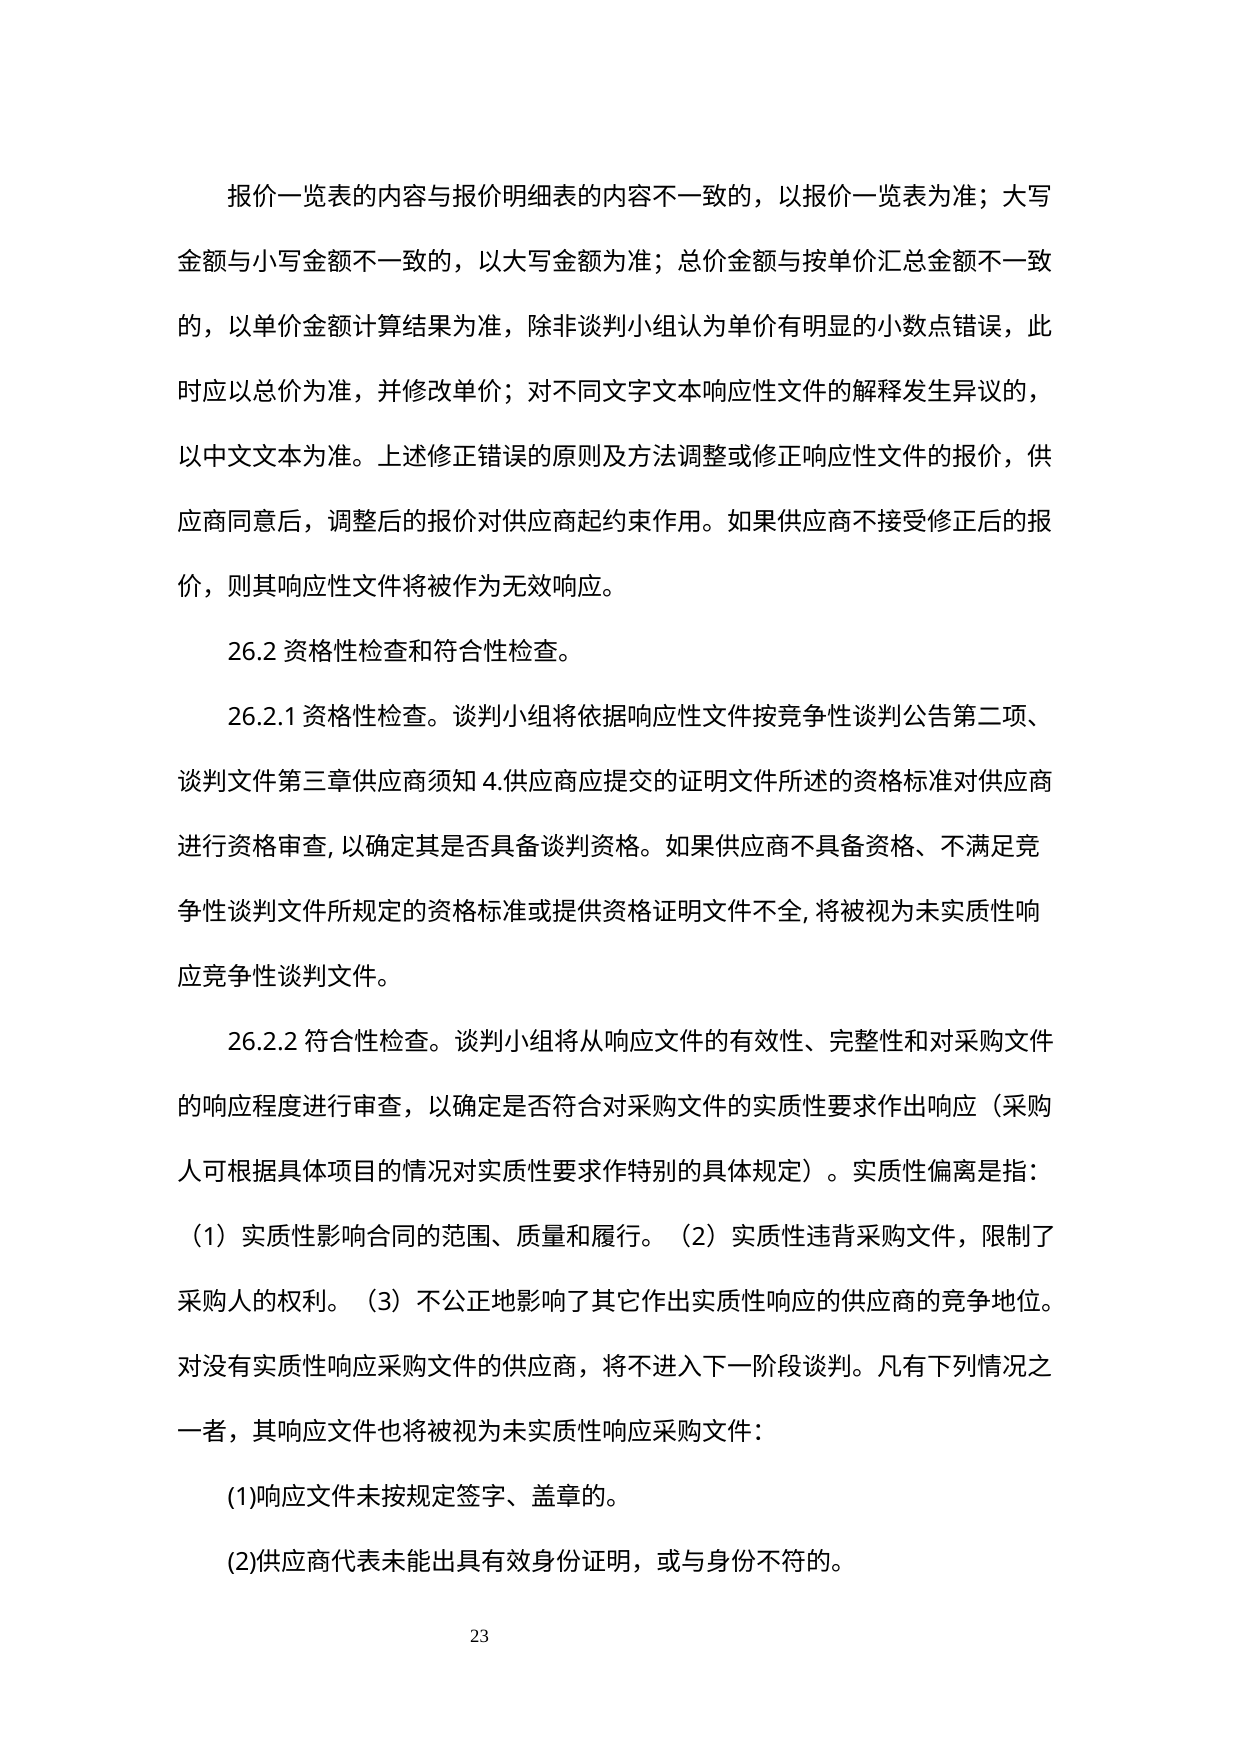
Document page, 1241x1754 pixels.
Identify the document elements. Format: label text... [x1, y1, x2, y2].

text 26.2 资格性检查和符合性检查。 [177, 617, 1063, 682]
text (1)响应文件未按规定签字、盖章的。 [177, 1462, 1063, 1527]
text 26.2.2 符合性检查。谈判小组将从响应文件的有效性、完整性和对采购文件的响应程度进行审查，以确定是否符合对采购文件的实质性要求作出响应（采购人可根据具体项目的情况对实质性要求作特别的具体规定）。实质性偏离是指：（1）实质性影响合同的范围、质量和履行。（2）实质性违背采购文件，限制了采购人的权利。（3）不公正地影响了其它作出实质性响应的供应商的竞争地位。对没有实质性响应采购文件的供应商，将不进入下一阶段谈判。凡有下列情况之一者，其响应文件也将被视为未实质性响应采购文件： [177, 1007, 1063, 1462]
text (2)供应商代表未能出具有效身份证明，或与身份不符的。 [177, 1527, 1063, 1592]
text 报价一览表的内容与报价明细表的内容不一致的，以报价一览表为准；大写金额与小写金额不一致的，以大写金额为准；总价金额与按单价汇总金额不一致的，以单价金额计算结果为准，除非谈判小组认为单价有明显的小数点错误，此时应以总价为准，并修改单价；对不同文字文本响应性文件的解释发生异议的，以中文文本为准。上述修正错误的原则及方法调整或修正响应性文件的报价，供应商同意后，调整后的报价对供应商起约束作用。如果供应商不接受修正后的报价，则其响应性文件将被作为无效响应。 [177, 162, 1063, 617]
text 26.2.1资格性检查。谈判小组将依据响应性文件按竞争性谈判公告第二项、谈判文件第三章供应商须知4.供应商应提交的证明文件所述的资格标准对供应商进行资格审查, 以确定其是否具备谈判资格。如果供应商不具备资格、不满足竞争性谈判文件所规定的资格标准或提供资格证明文件不全, 将被视为未实质性响应竞争性谈判文件。 [177, 682, 1063, 1007]
